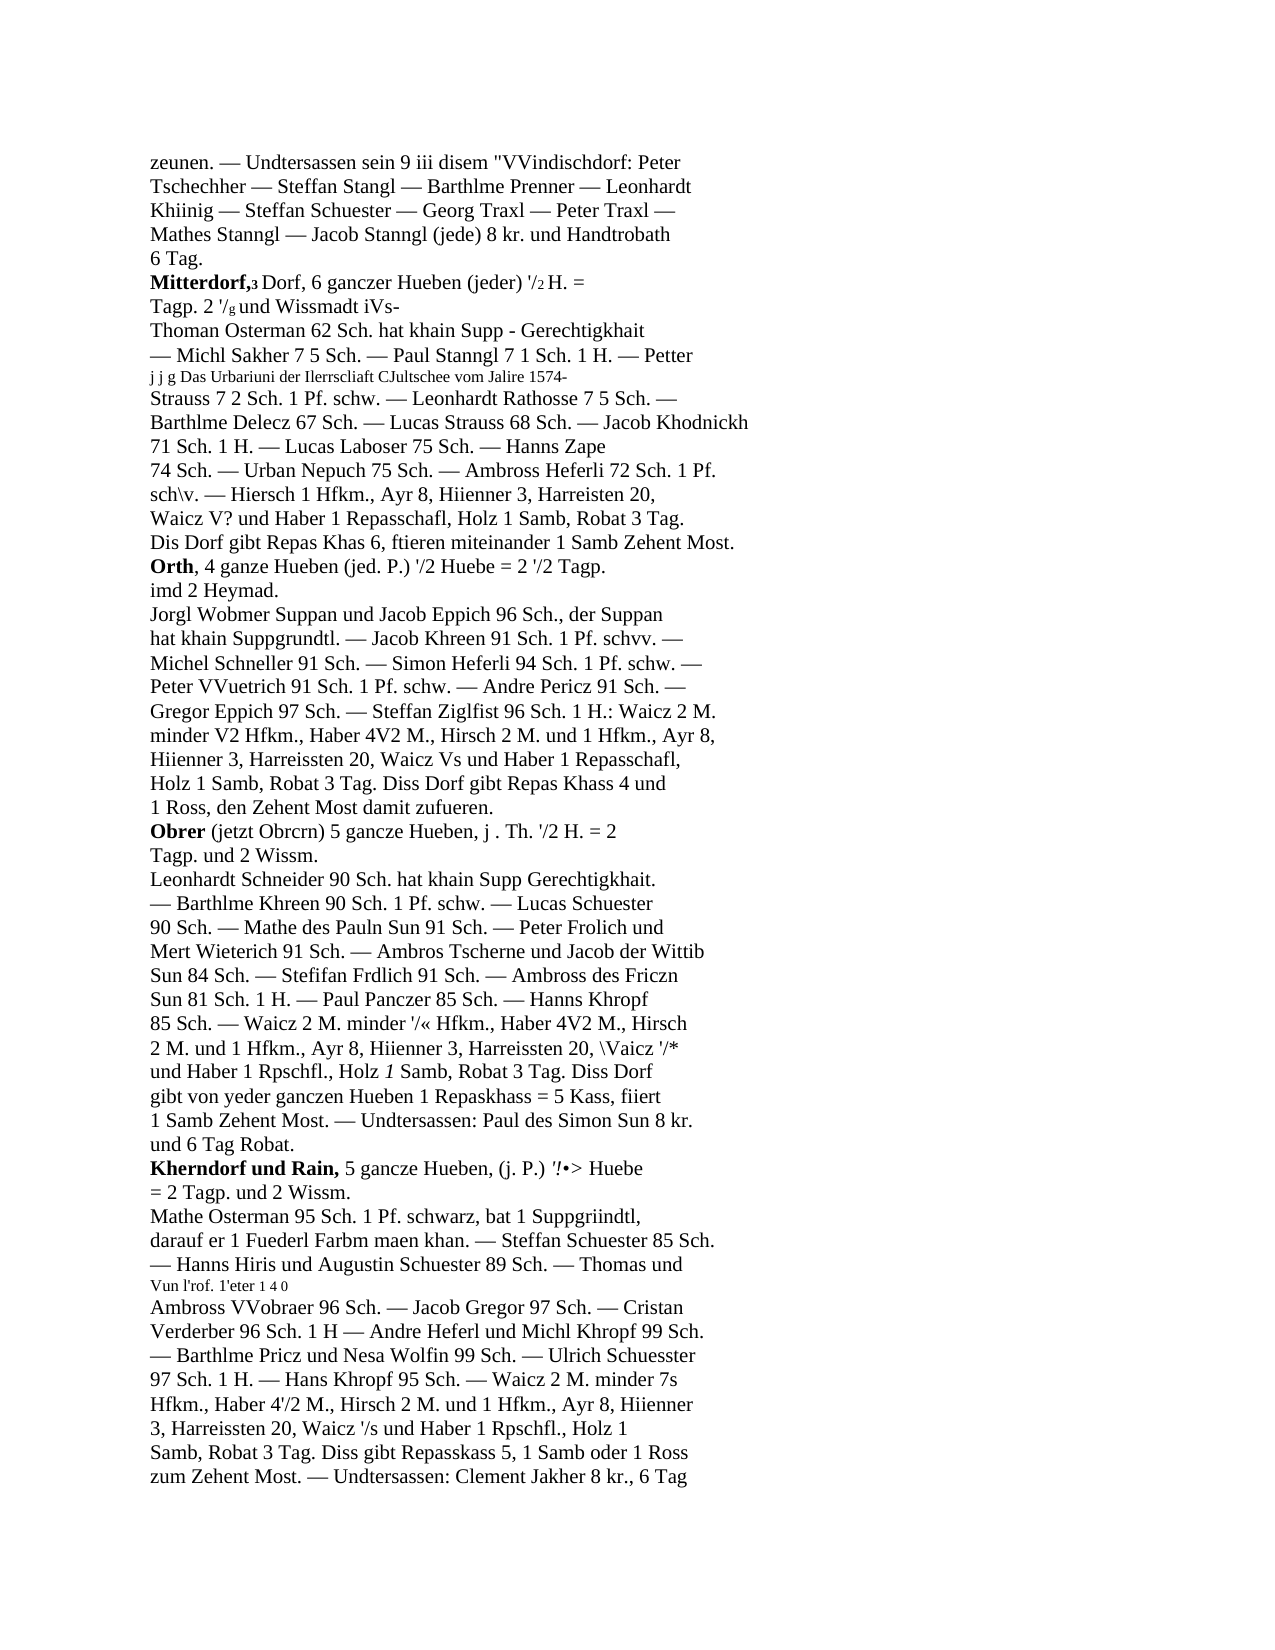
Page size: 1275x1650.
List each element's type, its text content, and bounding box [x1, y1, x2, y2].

text Orth, 4 ganze Hueben (jed. P.) '/2 Huebe = 2 '/2 Tagp. [150, 554, 1125, 578]
text Sun 81 Sch. 1 H. — Paul Panczer 85 Sch. — Hanns Khropf [150, 987, 1125, 1011]
text Mathe Osterman 95 Sch. 1 Pf. schwarz, bat 1 Suppgriindtl, [150, 1204, 1125, 1228]
text Hfkm., Haber 4'/2 M., Hirsch 2 M. und 1 Hfkm., Ayr 8, Hiienner [150, 1391, 1125, 1416]
text Mathes Stanngl — Jacob Stanngl (jede) 8 kr. und Handtrobath [150, 222, 1125, 246]
text Hiienner 3, Harreissten 20, Waicz Vs und Haber 1 Repasschafl, [150, 747, 1125, 771]
text Strauss 7 2 Sch. 1 Pf. schw. — Leonhardt Rathosse 7 5 Sch. — [150, 386, 1125, 410]
text 6 Tag. [150, 246, 1125, 270]
text 71 Sch. 1 H. — Lucas Laboser 75 Sch. — Hanns Zape [150, 434, 1125, 458]
text Waicz V? und Haber 1 Repasschafl, Holz 1 Samb, Robat 3 Tag. [150, 506, 1125, 530]
text Tschechher — Steffan Stangl — Barthlme Prenner — Leonhardt [150, 174, 1125, 198]
text Gregor Eppich 97 Sch. — Steffan Ziglfist 96 Sch. 1 H.: Waicz 2 M. [150, 698, 1125, 723]
text Peter VVuetrich 91 Sch. 1 Pf. schw. — Andre Pericz 91 Sch. — [150, 674, 1125, 698]
text Tagp. 2 '/g und Wissmadt iVs- [150, 294, 1125, 318]
text j j g Das Urbariuni der Ilerrscliaft CJultschee vom Jalire 1574- [150, 367, 1125, 386]
text zeunen. — Undtersassen sein 9 iii disem "VVindischdorf: Peter [150, 150, 1125, 174]
text minder V2 Hfkm., Haber 4V2 M., Hirsch 2 M. und 1 Hfkm., Ayr 8, [150, 723, 1125, 747]
text Mitterdorf,3 Dorf, 6 ganczer Hueben (jeder) '/2 H. = [150, 270, 1125, 294]
text Vun l'rof. 1'eter 1 4 0 [150, 1276, 1125, 1295]
text 1 Ross, den Zehent Most damit zufueren. [150, 795, 1125, 819]
text zum Zehent Most. — Undtersassen: Clement Jakher 8 kr., 6 Tag [150, 1464, 1125, 1488]
text 2 M. und 1 Hfkm., Ayr 8, Hiienner 3, Harreissten 20, \Vaicz '/* [150, 1035, 1125, 1059]
text Samb, Robat 3 Tag. Diss gibt Repasskass 5, 1 Samb oder 1 Ross [150, 1439, 1125, 1464]
text und Haber 1 Rpschfl., Holz 1 Samb, Robat 3 Tag. Diss Dorf [150, 1059, 1125, 1083]
text Leonhardt Schneider 90 Sch. hat khain Supp Gerechtigkhait. [150, 867, 1125, 891]
text darauf er 1 Fuederl Farbm maen khan. — Steffan Schuester 85 Sch. [150, 1228, 1125, 1252]
text Holz 1 Samb, Robat 3 Tag. Diss Dorf gibt Repas Khass 4 und [150, 771, 1125, 795]
text gibt von yeder ganczen Hueben 1 Repaskhass = 5 Kass, fiiert [150, 1083, 1125, 1108]
text 90 Sch. — Mathe des Pauln Sun 91 Sch. — Peter Frolich und [150, 915, 1125, 939]
text Jorgl Wobmer Suppan und Jacob Eppich 96 Sch., der Suppan [150, 602, 1125, 626]
text 1 Samb Zehent Most. — Undtersassen: Paul des Simon Sun 8 kr. [150, 1108, 1125, 1132]
text 74 Sch. — Urban Nepuch 75 Sch. — Ambross Heferli 72 Sch. 1 Pf. [150, 458, 1125, 482]
text Ambross VVobraer 96 Sch. — Jacob Gregor 97 Sch. — Cristan [150, 1295, 1125, 1319]
text hat khain Suppgrundtl. — Jacob Khreen 91 Sch. 1 Pf. schvv. — [150, 626, 1125, 650]
text — Barthlme Khreen 90 Sch. 1 Pf. schw. — Lucas Schuester [150, 891, 1125, 915]
text = 2 Tagp. und 2 Wissm. [150, 1180, 1125, 1204]
text Michel Schneller 91 Sch. — Simon Heferli 94 Sch. 1 Pf. schw. — [150, 650, 1125, 674]
text Kherndorf und Rain, 5 gancze Hueben, (j. P.) '!•> Huebe [150, 1156, 1125, 1180]
text Thoman Osterman 62 Sch. hat khain Supp - Gerechtigkhait [150, 318, 1125, 342]
text Tagp. und 2 Wissm. [150, 843, 1125, 867]
text Barthlme Delecz 67 Sch. — Lucas Strauss 68 Sch. — Jacob Khodnickh [150, 410, 1125, 434]
text — Barthlme Pricz und Nesa Wolfin 99 Sch. — Ulrich Schuesster [150, 1343, 1125, 1367]
text 85 Sch. — Waicz 2 M. minder '/« Hfkm., Haber 4V2 M., Hirsch [150, 1011, 1125, 1035]
text Sun 84 Sch. — Stefifan Frdlich 91 Sch. — Ambross des Friczn [150, 963, 1125, 987]
text Mert Wieterich 91 Sch. — Ambros Tscherne und Jacob der Wittib [150, 939, 1125, 963]
text sch\v. — Hiersch 1 Hfkm., Ayr 8, Hiienner 3, Harreisten 20, [150, 482, 1125, 506]
text 97 Sch. 1 H. — Hans Khropf 95 Sch. — Waicz 2 M. minder 7s [150, 1367, 1125, 1391]
text Khiinig — Steffan Schuester — Georg Traxl — Peter Traxl — [150, 198, 1125, 222]
text imd 2 Heymad. [150, 578, 1125, 602]
text Dis Dorf gibt Repas Khas 6, ftieren miteinander 1 Samb Zehent Most. [150, 530, 1125, 554]
text — Hanns Hiris und Augustin Schuester 89 Sch. — Thomas und [150, 1252, 1125, 1276]
text Verderber 96 Sch. 1 H — Andre Heferl und Michl Khropf 99 Sch. [150, 1319, 1125, 1343]
text 3, Harreissten 20, Waicz '/s und Haber 1 Rpschfl., Holz 1 [150, 1416, 1125, 1439]
text Obrer (jetzt Obrcrn) 5 gancze Hueben, j . Th. '/2 H. = 2 [150, 819, 1125, 843]
text und 6 Tag Robat. [150, 1132, 1125, 1156]
text — Michl Sakher 7 5 Sch. — Paul Stanngl 7 1 Sch. 1 H. — Petter [150, 342, 1125, 367]
